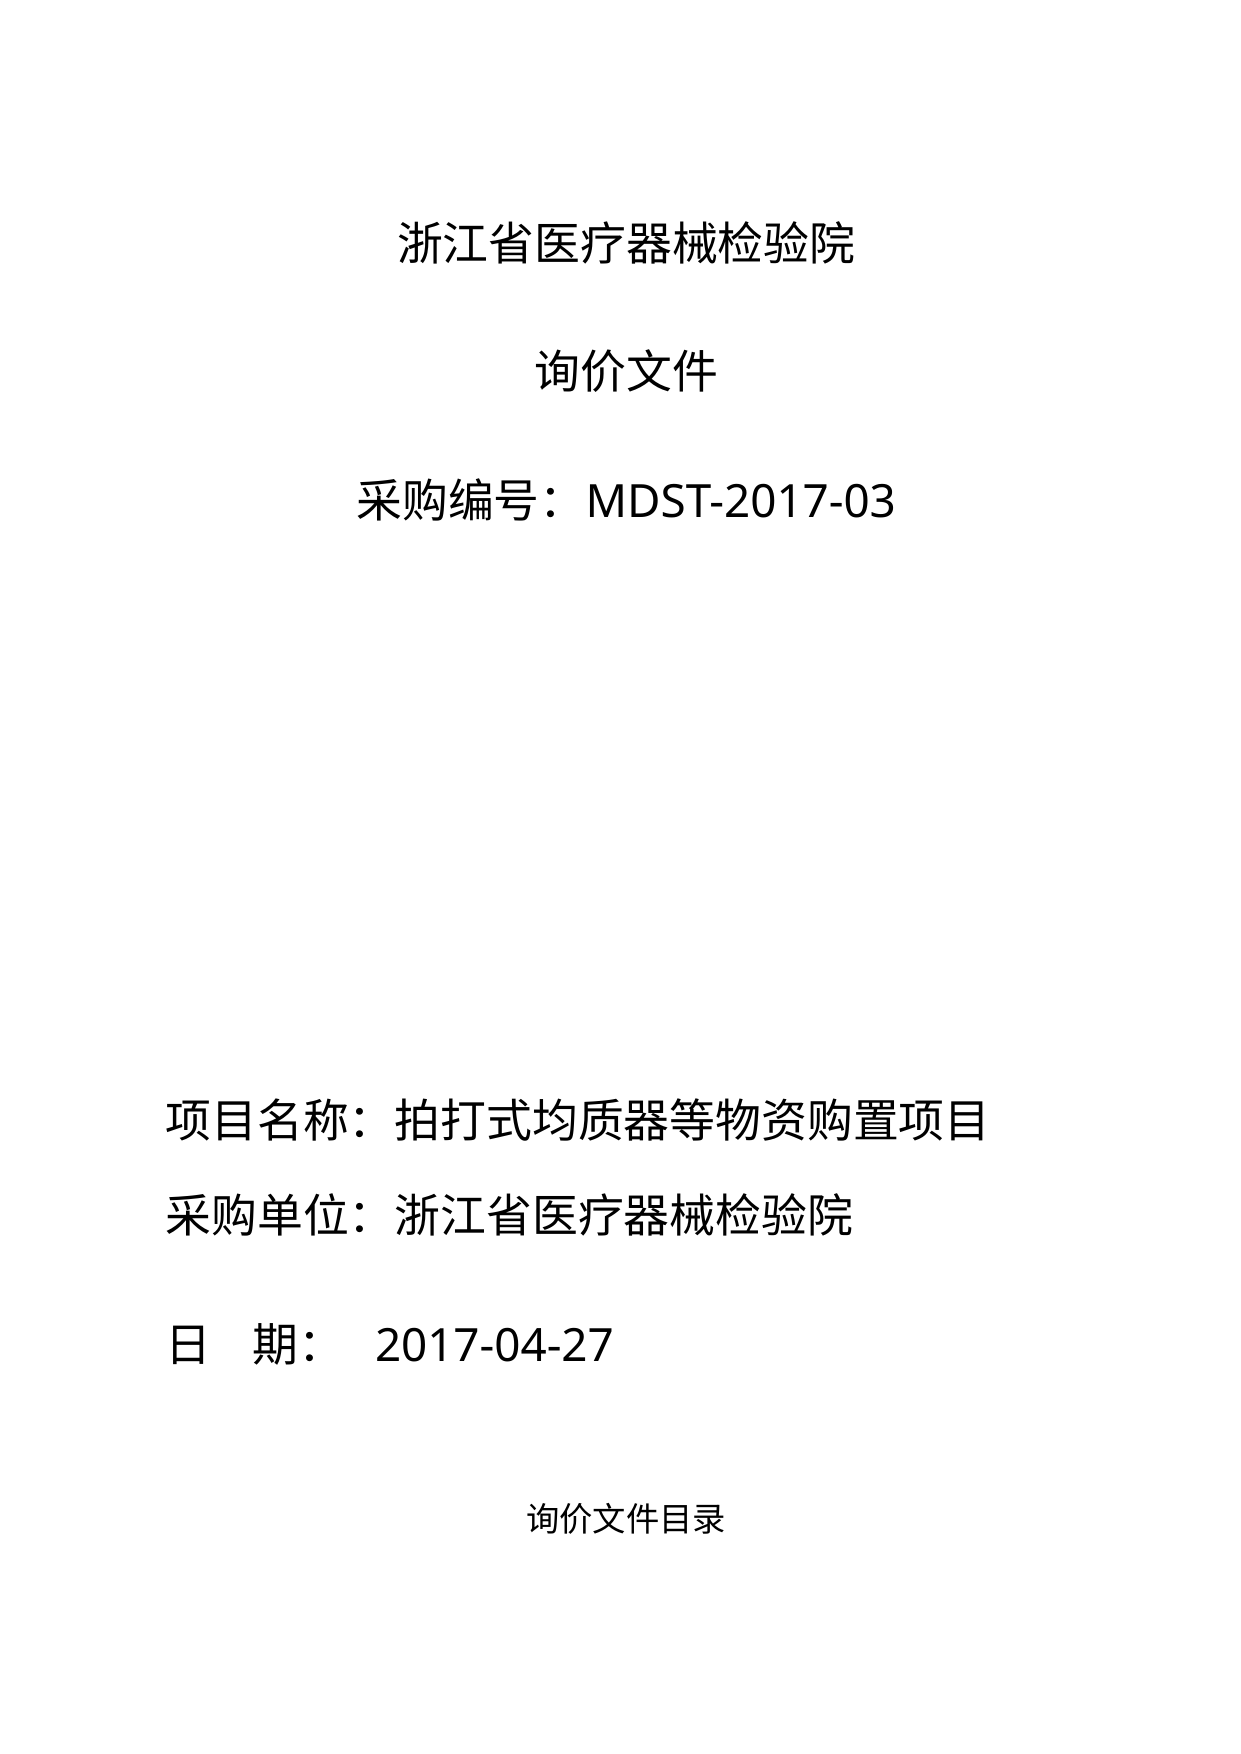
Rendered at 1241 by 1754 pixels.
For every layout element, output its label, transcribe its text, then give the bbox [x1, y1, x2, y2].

text 项目名称：拍打式均质器等物资购置项目 [165, 1084, 1087, 1150]
text 日 期： 2017-04-27 [165, 1308, 1087, 1374]
text 浙江省医疗器械检验院 [165, 207, 1087, 273]
text 询价文件目录 [165, 1493, 1087, 1541]
text 采购编号：MDST-2017-03 [165, 464, 1087, 531]
text 询价文件 [165, 335, 1087, 402]
text 采购单位：浙江省医疗器械检验院 [165, 1179, 1087, 1246]
